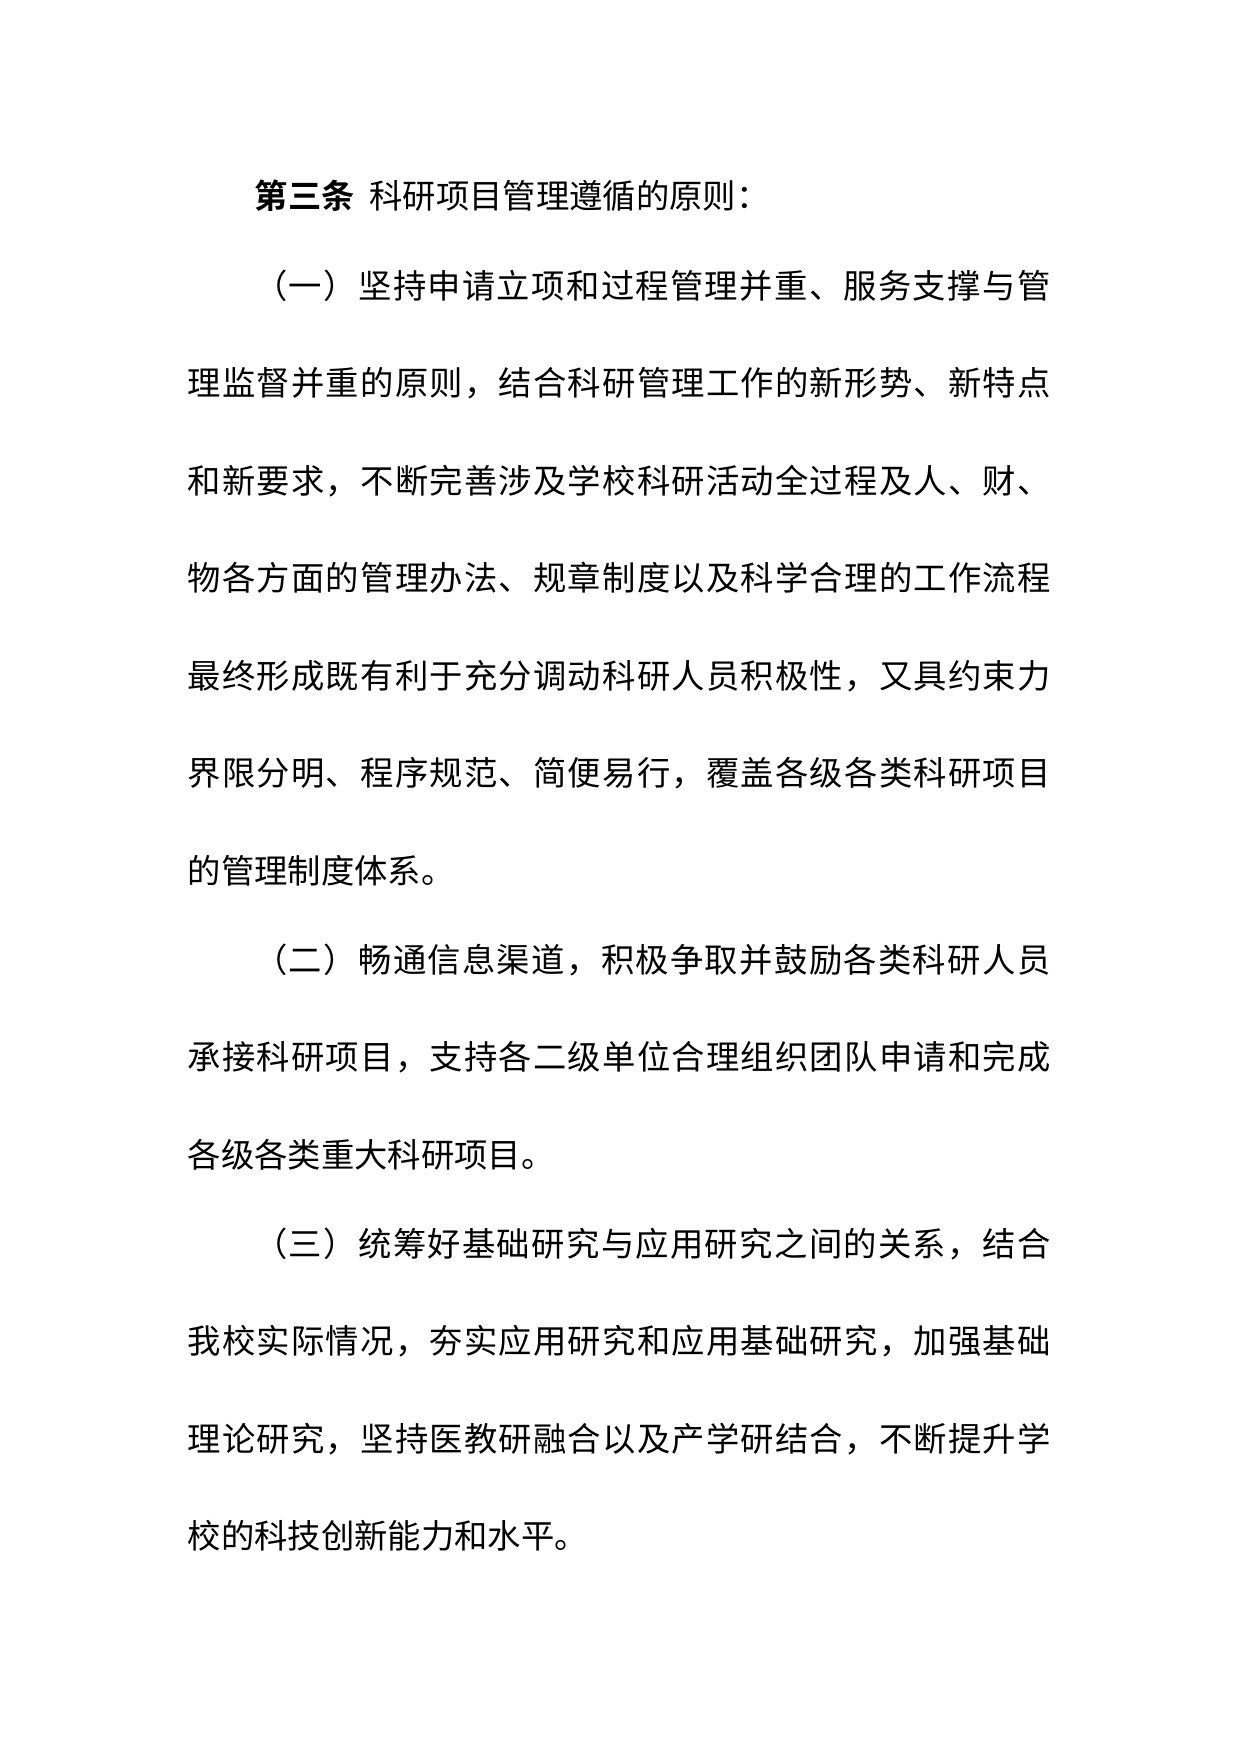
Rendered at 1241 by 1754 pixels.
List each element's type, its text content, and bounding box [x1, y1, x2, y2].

text （一）坚持申请立项和过程管理并重、服务支撑与管理监督并重的原则，结合科研管理工作的新形势、新特点和新要求，不断完善涉及学校科研活动全过程及人、财、物各方面的管理办法、规章制度以及科学合理的工作流程，最终形成既有利于充分调动科研人员积极性，又具约束力、界限分明、程序规范、简便易行，覆盖各级各类科研项目的管理制度体系。 [187, 251, 1053, 901]
text 第三条 科研项目管理遵循的原则： [187, 162, 1053, 227]
text （三）统筹好基础研究与应用研究之间的关系，结合我校实际情况，夯实应用研究和应用基础研究，加强基础理论研究，坚持医教研融合以及产学研结合，不断提升学校的科技创新能力和水平。 [187, 1209, 1053, 1567]
text （二）畅通信息渠道，积极争取并鼓励各类科研人员承接科研项目，支持各二级单位合理组织团队申请和完成各级各类重大科研项目。 [187, 925, 1053, 1185]
